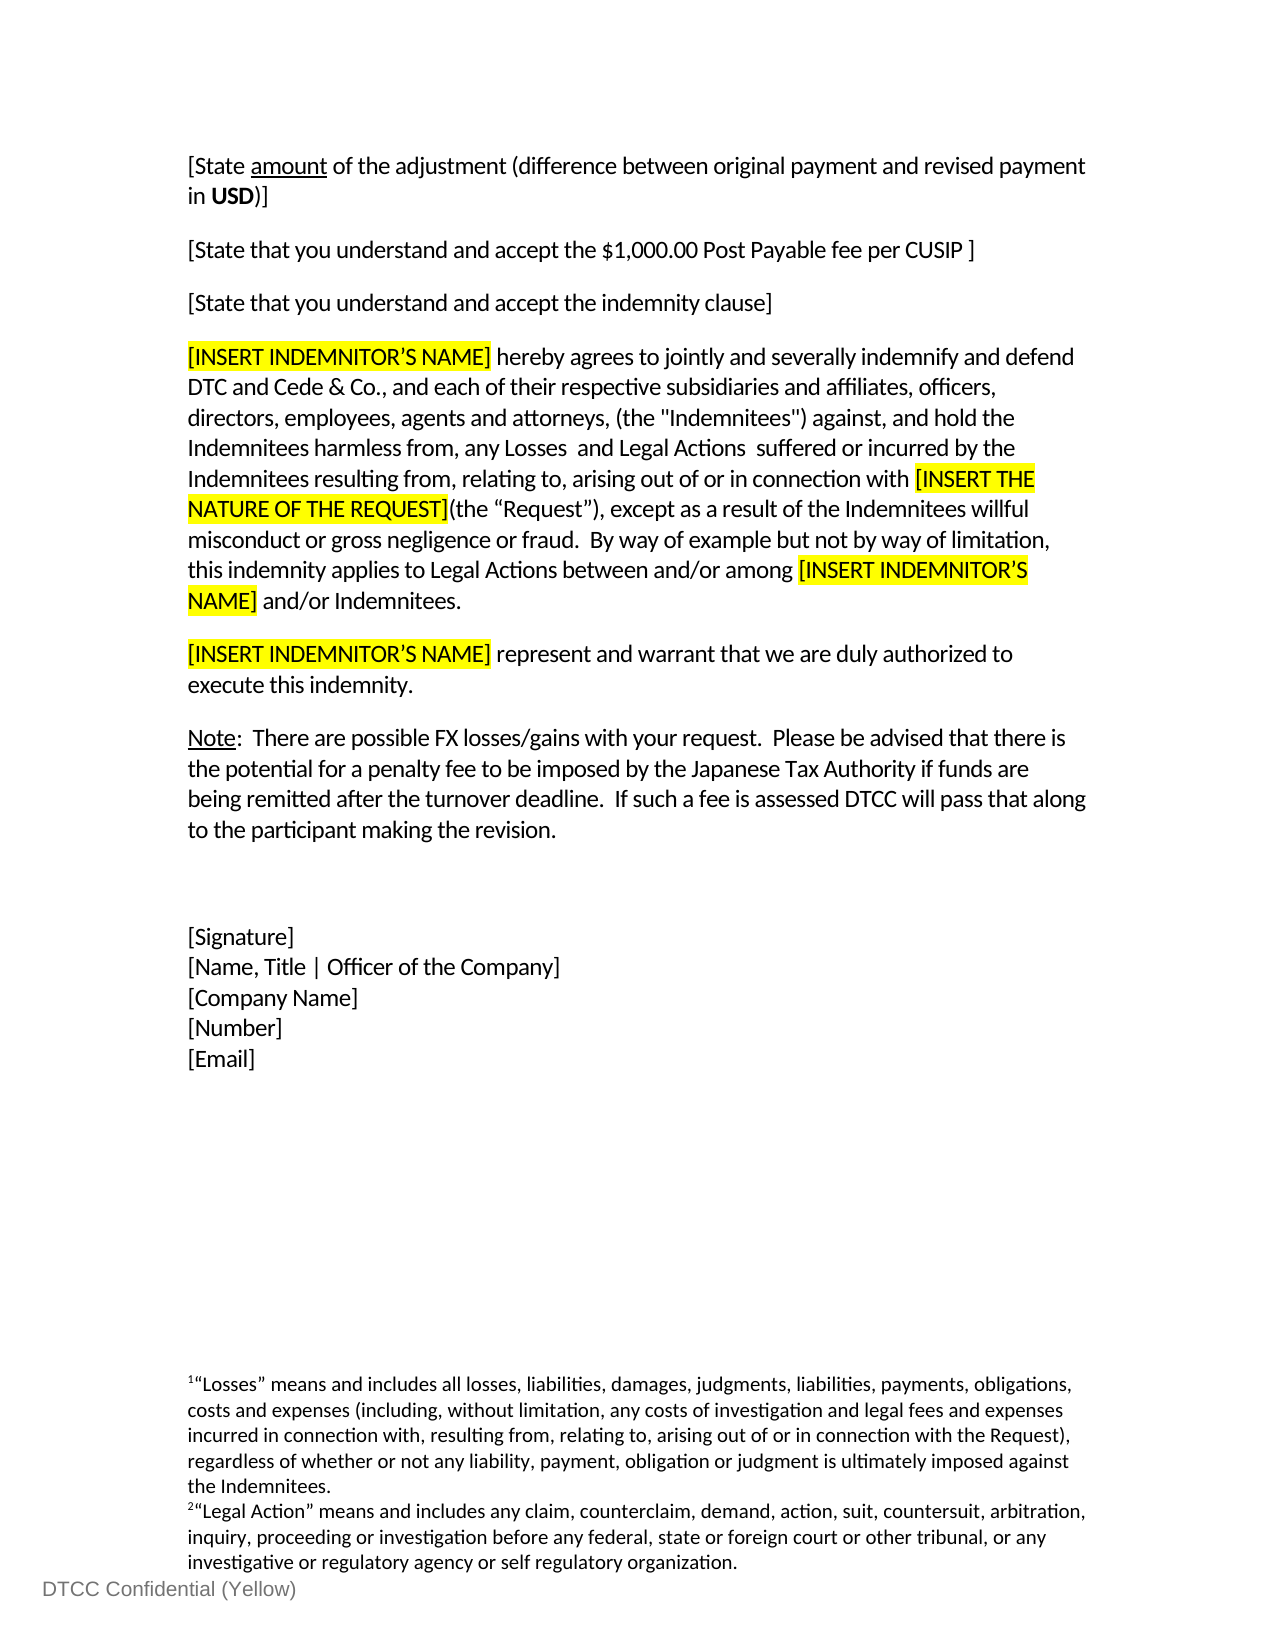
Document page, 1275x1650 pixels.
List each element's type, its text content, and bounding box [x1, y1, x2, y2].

text [State that you understand and accept the indemnity clause] [187, 287, 1087, 318]
text [INSERT INDEMNITOR’S NAME] represent and warrant that we are duly authorized to execute this indemnity. [187, 638, 1087, 699]
text [State amount of the adjustment (difference between original payment and revised payment in USD)] [187, 150, 1087, 211]
text [Number] [187, 1012, 1087, 1043]
text [Name, Title | Officer of the Company] [187, 951, 1087, 982]
text [Signature] [187, 921, 1087, 951]
text Note: There are possible FX losses/gains with your request. Please be advised that there is the potential for a penalty fee to be imposed by the Japanese Tax Authority if funds are being remitted after the turnover deadline. If such a fee is assessed DTCC will pass that along to the participant making the revision. [187, 722, 1087, 844]
text [Company Name] [187, 982, 1087, 1012]
text [Email] [187, 1043, 1087, 1073]
text [INSERT INDEMNITOR’S NAME] hereby agrees to jointly and severally indemnify and defend DTC and Cede & Co., and each of their respective subsidiaries and affiliates, officers, directors, employees, agents and attorneys, (the "Indemnitees") against, and hold the Indemnitees harmless from, any Losses and Legal Actions suffered or incurred by the Indemnitees resulting from, relating to, arising out of or in connection with [INSERT THE NATURE OF THE REQUEST](the “Request”), except as a result of the Indemnitees willful misconduct or gross negligence or fraud. By way of example but not by way of limitation, this indemnity applies to Legal Actions between and/or among [INSERT INDEMNITOR’S NAME] and/or Indemnitees. [187, 341, 1087, 616]
text [State that you understand and accept the $1,000.00 Post Payable fee per CUSIP ] [187, 234, 1087, 264]
